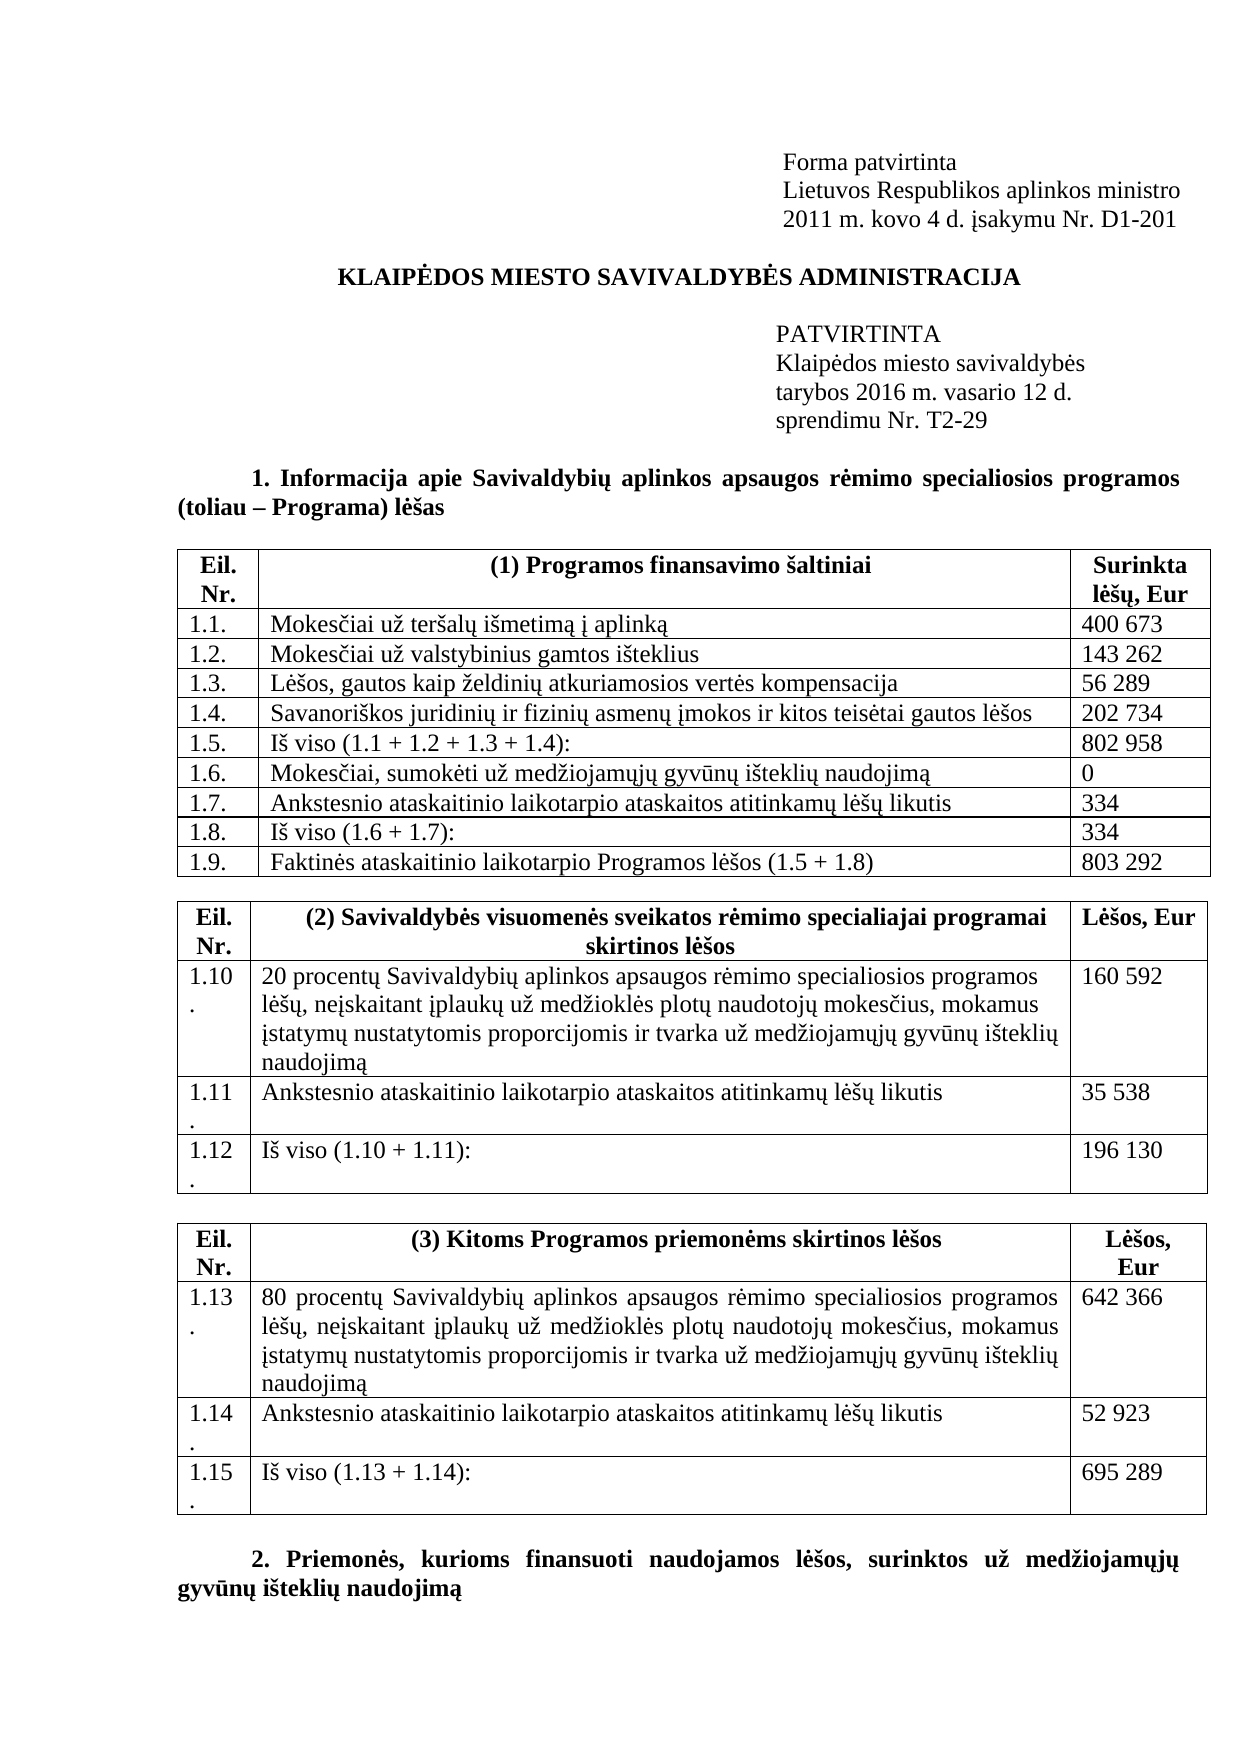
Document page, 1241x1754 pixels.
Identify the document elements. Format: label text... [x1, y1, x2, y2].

table_cell 803 292 [1071, 847, 1210, 876]
table_cell 400 673 [1071, 609, 1210, 638]
table_header Eil. Nr. [178, 550, 258, 608]
table_cell Mokesčiai už teršalų išmetimą į aplinką [259, 609, 1070, 638]
table_cell 1.1. [178, 609, 258, 638]
table_cell Ankstesnio ataskaitinio laikotarpio ataskaitos atitinkamų lėšų likutis [251, 1077, 1070, 1134]
table_header (2) Savivaldybės visuomenės sveikatos rėmimo specialiajai programai skirtinos lėšos [251, 902, 1070, 960]
table_cell 1.9. [178, 847, 258, 876]
text Forma patvirtinta [177, 147, 1181, 176]
table_cell 143 262 [1071, 639, 1210, 667]
table_cell Ankstesnio ataskaitinio laikotarpio ataskaitos atitinkamų lėšų likutis [259, 788, 1070, 816]
table_cell 695 289 [1071, 1457, 1206, 1514]
table_cell 1.10. [178, 961, 250, 1076]
table_cell sprendimu Nr. T2-29 [764, 406, 1192, 434]
table_cell 160 592 [1071, 961, 1207, 1076]
text 1. Informacija apie Savivaldybių aplinkos apsaugos rėmimo specialiosios programos (toliau – Programa) lėšas [177, 463, 1181, 521]
table_cell Ankstesnio ataskaitinio laikotarpio ataskaitos atitinkamų lėšų likutis [251, 1398, 1070, 1456]
table_cell 642 366 [1071, 1282, 1206, 1397]
table_cell 1.2. [178, 639, 258, 667]
table_cell 1.8. [178, 818, 258, 846]
table_cell Faktinės ataskaitinio laikotarpio Programos lėšos (1.5 + 1.8) [259, 847, 1070, 876]
table_cell 1.14. [178, 1398, 250, 1456]
table_cell 334 [1071, 788, 1210, 816]
table_cell 0 [1071, 758, 1210, 787]
table_header Lėšos, Eur [1071, 1224, 1206, 1281]
table_cell 35 538 [1071, 1077, 1207, 1134]
table_cell 1.6. [178, 758, 258, 787]
table_cell 56 289 [1071, 669, 1210, 697]
table_cell Iš viso (1.6 + 1.7): [259, 818, 1070, 846]
table_cell Savanoriškos juridinių ir fizinių asmenų įmokos ir kitos teisėtai gautos lėšos [259, 698, 1070, 727]
table_cell 202 734 [1071, 698, 1210, 727]
table_header Surinkta lėšų, Eur [1071, 550, 1210, 608]
table_cell 20 procentų Savivaldybių aplinkos apsaugos rėmimo specialiosios programos lėšų, neįskaitant įplaukų už medžioklės plotų naudotojų mokesčius, mokamus įstatymų nustatytomis proporcijomis ir tvarka už medžiojamųjų gyvūnų išteklių naudojimą [251, 961, 1070, 1076]
text 2011 m. kovo 4 d. įsakymu Nr. D1-201 [177, 204, 1181, 233]
table_cell 802 958 [1071, 728, 1210, 757]
table_cell 1.11. [178, 1077, 250, 1134]
table_header PATVIRTINTA [764, 319, 1192, 348]
table_cell 1.13. [178, 1282, 250, 1397]
text 2. Priemonės, kurioms finansuoti naudojamos lėšos, surinktos už medžiojamųjų gyvūnų išteklių naudojimą [177, 1544, 1181, 1602]
table_cell 1.7. [178, 788, 258, 816]
table_cell Mokesčiai, sumokėti už medžiojamųjų gyvūnų išteklių naudojimą [259, 758, 1070, 787]
table_cell 1.5. [178, 728, 258, 757]
table_header Eil. Nr. [178, 1224, 250, 1281]
table_cell Iš viso (1.10 + 1.11): [251, 1135, 1070, 1193]
table_cell Iš viso (1.1 + 1.2 + 1.3 + 1.4): [259, 728, 1070, 757]
table_cell 1.15. [178, 1457, 250, 1514]
table_cell Mokesčiai už valstybinius gamtos išteklius [259, 639, 1070, 667]
table_cell tarybos 2016 m. vasario 12 d. [764, 377, 1192, 406]
table_header Eil. Nr. [178, 902, 250, 960]
table_cell Klaipėdos miesto savivaldybės [764, 348, 1192, 377]
table_cell 1.4. [178, 698, 258, 727]
text Lietuvos Respublikos aplinkos ministro [177, 176, 1181, 204]
table_header (3) Kitoms Programos priemonėms skirtinos lėšos [251, 1224, 1070, 1281]
text KLAIPĖDOS MIESTO SAVIVALDYBĖS ADMINISTRACIJA [177, 262, 1181, 291]
table_cell 1.3. [178, 669, 258, 697]
table_cell 1.12. [178, 1135, 250, 1193]
table_cell 52 923 [1071, 1398, 1206, 1456]
table_cell Iš viso (1.13 + 1.14): [251, 1457, 1070, 1514]
table_cell 80 procentų Savivaldybių aplinkos apsaugos rėmimo specialiosios programos lėšų, neįskaitant įplaukų už medžioklės plotų naudotojų mokesčius, mokamus įstatymų nustatytomis proporcijomis ir tvarka už medžiojamųjų gyvūnų išteklių naudojimą [251, 1282, 1070, 1397]
table_cell 334 [1071, 818, 1210, 846]
table_header Lėšos, Eur [1071, 902, 1207, 960]
table_header (1) Programos finansavimo šaltiniai [259, 550, 1070, 608]
table_cell 196 130 [1071, 1135, 1207, 1193]
table_cell Lėšos, gautos kaip želdinių atkuriamosios vertės kompensacija [259, 669, 1070, 697]
